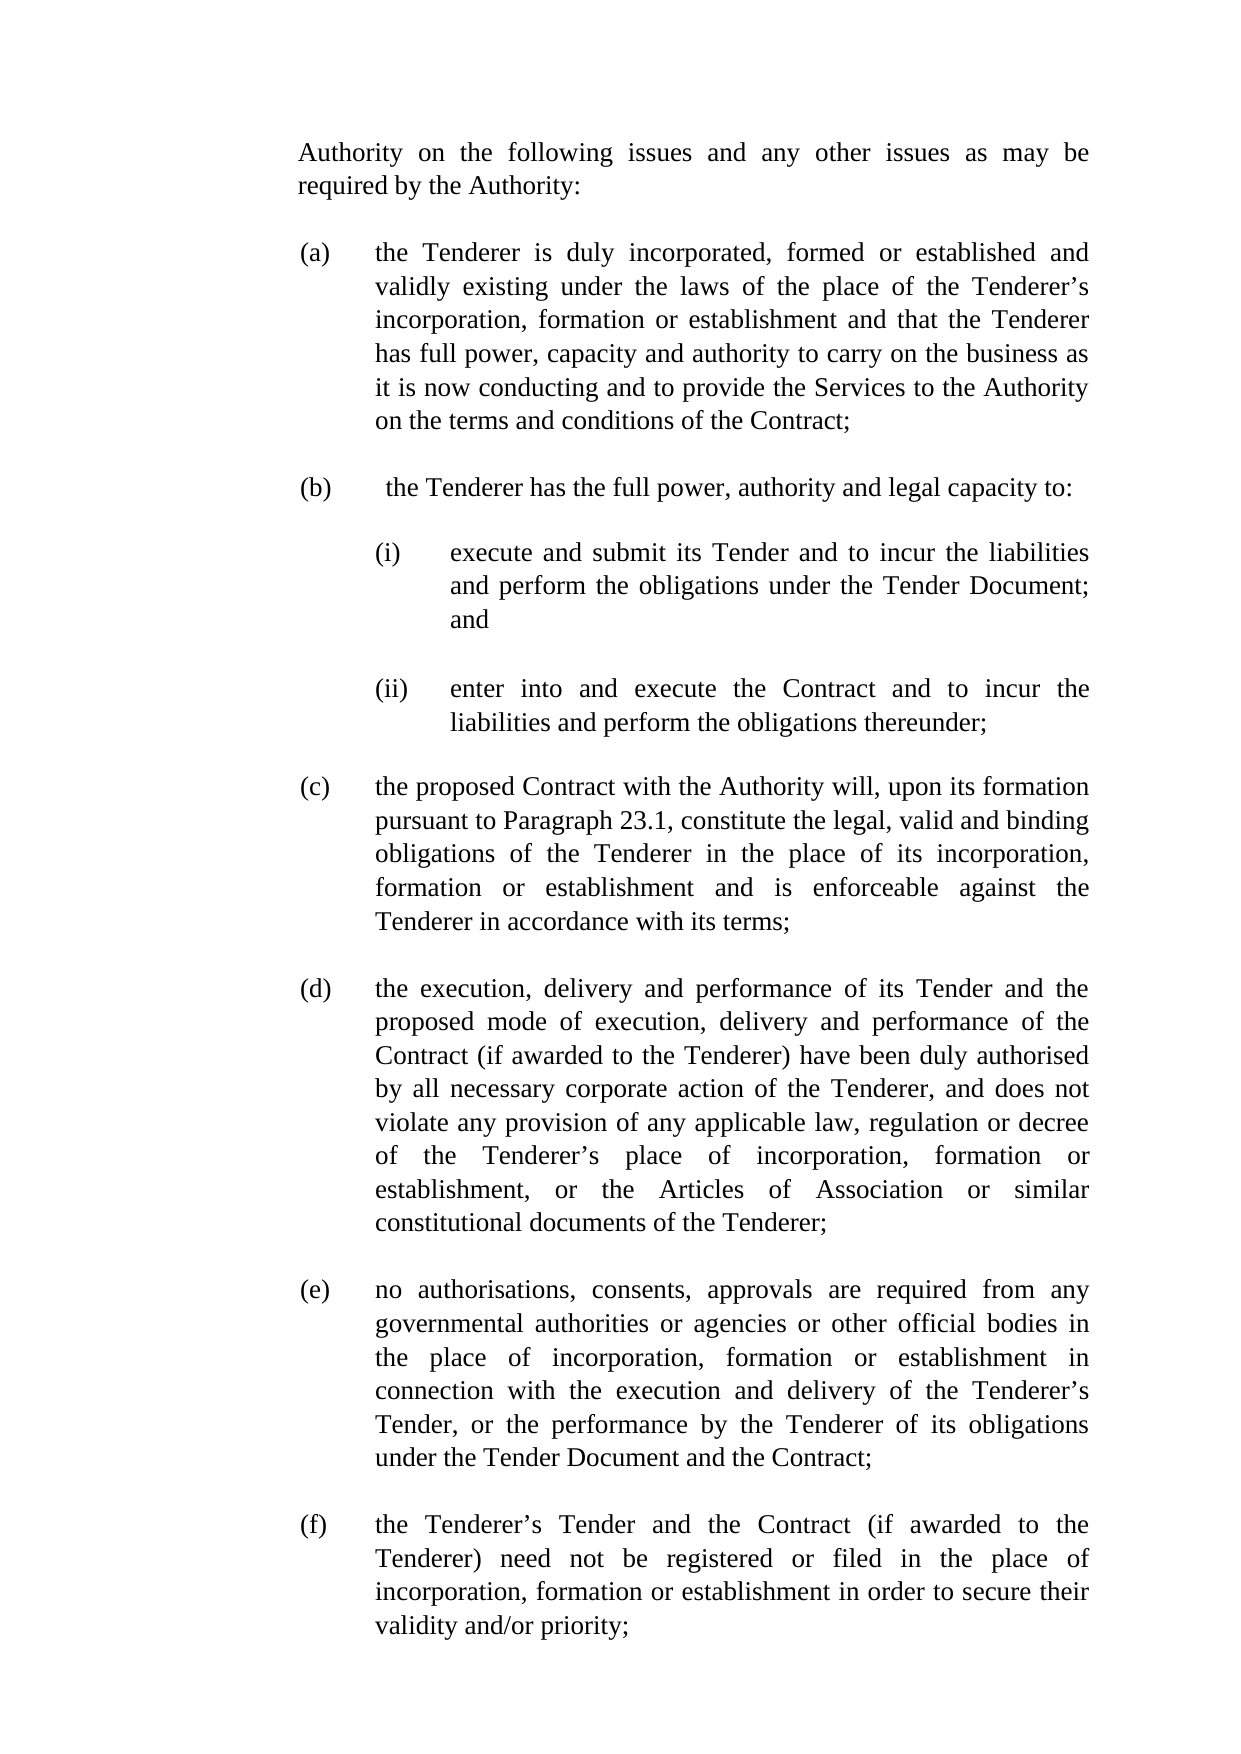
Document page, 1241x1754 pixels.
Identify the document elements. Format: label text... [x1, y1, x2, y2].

text (ii) enter into and execute the Contract and to incur the liabilities and perform the obligations thereunder; [375, 672, 1090, 737]
text (e) no authorisations, consents, approvals are required from any governmental authorities or agencies or other official bodies in the place of incorporation, formation or establishment in connection with the execution and delivery of the Tenderer’s Tender, or the performance by the Tenderer of its obligations under the Tender Document and the Contract; [300, 1273, 1090, 1472]
text (a) the Tenderer is duly incorporated, formed or established and validly existing under the laws of the place of the Tenderer’s incorporation, formation or establishment and that the Tenderer has full power, capacity and authority to carry on the business as it is now conducting and to provide the Services to the Authority on the terms and conditions of the Contract; [300, 236, 1090, 435]
text (d) the execution, delivery and performance of its Tender and the proposed mode of execution, delivery and performance of the Contract (if awarded to the Tenderer) have been duly authorised by all necessary corporate action of the Tenderer, and does not violate any provision of any applicable law, regulation or decree of the Tenderer’s place of incorporation, formation or establishment, or the Articles of Association or similar constitutional documents of the Tenderer; [300, 972, 1090, 1238]
text (f) the Tenderer’s Tender and the Contract (if awarded to the Tenderer) need not be registered or filed in the place of incorporation, formation or establishment in order to secure their validity and/or priority; [300, 1508, 1090, 1640]
text (c) the proposed Contract with the Authority will, upon its formation pursuant to Paragraph 23.1, constitute the legal, valid and binding obligations of the Tenderer in the place of its incorporation, formation or establishment and is enforceable against the Tenderer in accordance with its terms; [300, 770, 1090, 936]
text (b) the Tenderer has the full power, authority and legal capacity to: [300, 471, 1090, 502]
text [224, 136, 1090, 201]
text (i) execute and submit its Tender and to incur the liabilities and perform the obligations under the Tender Document; and [375, 536, 1090, 634]
